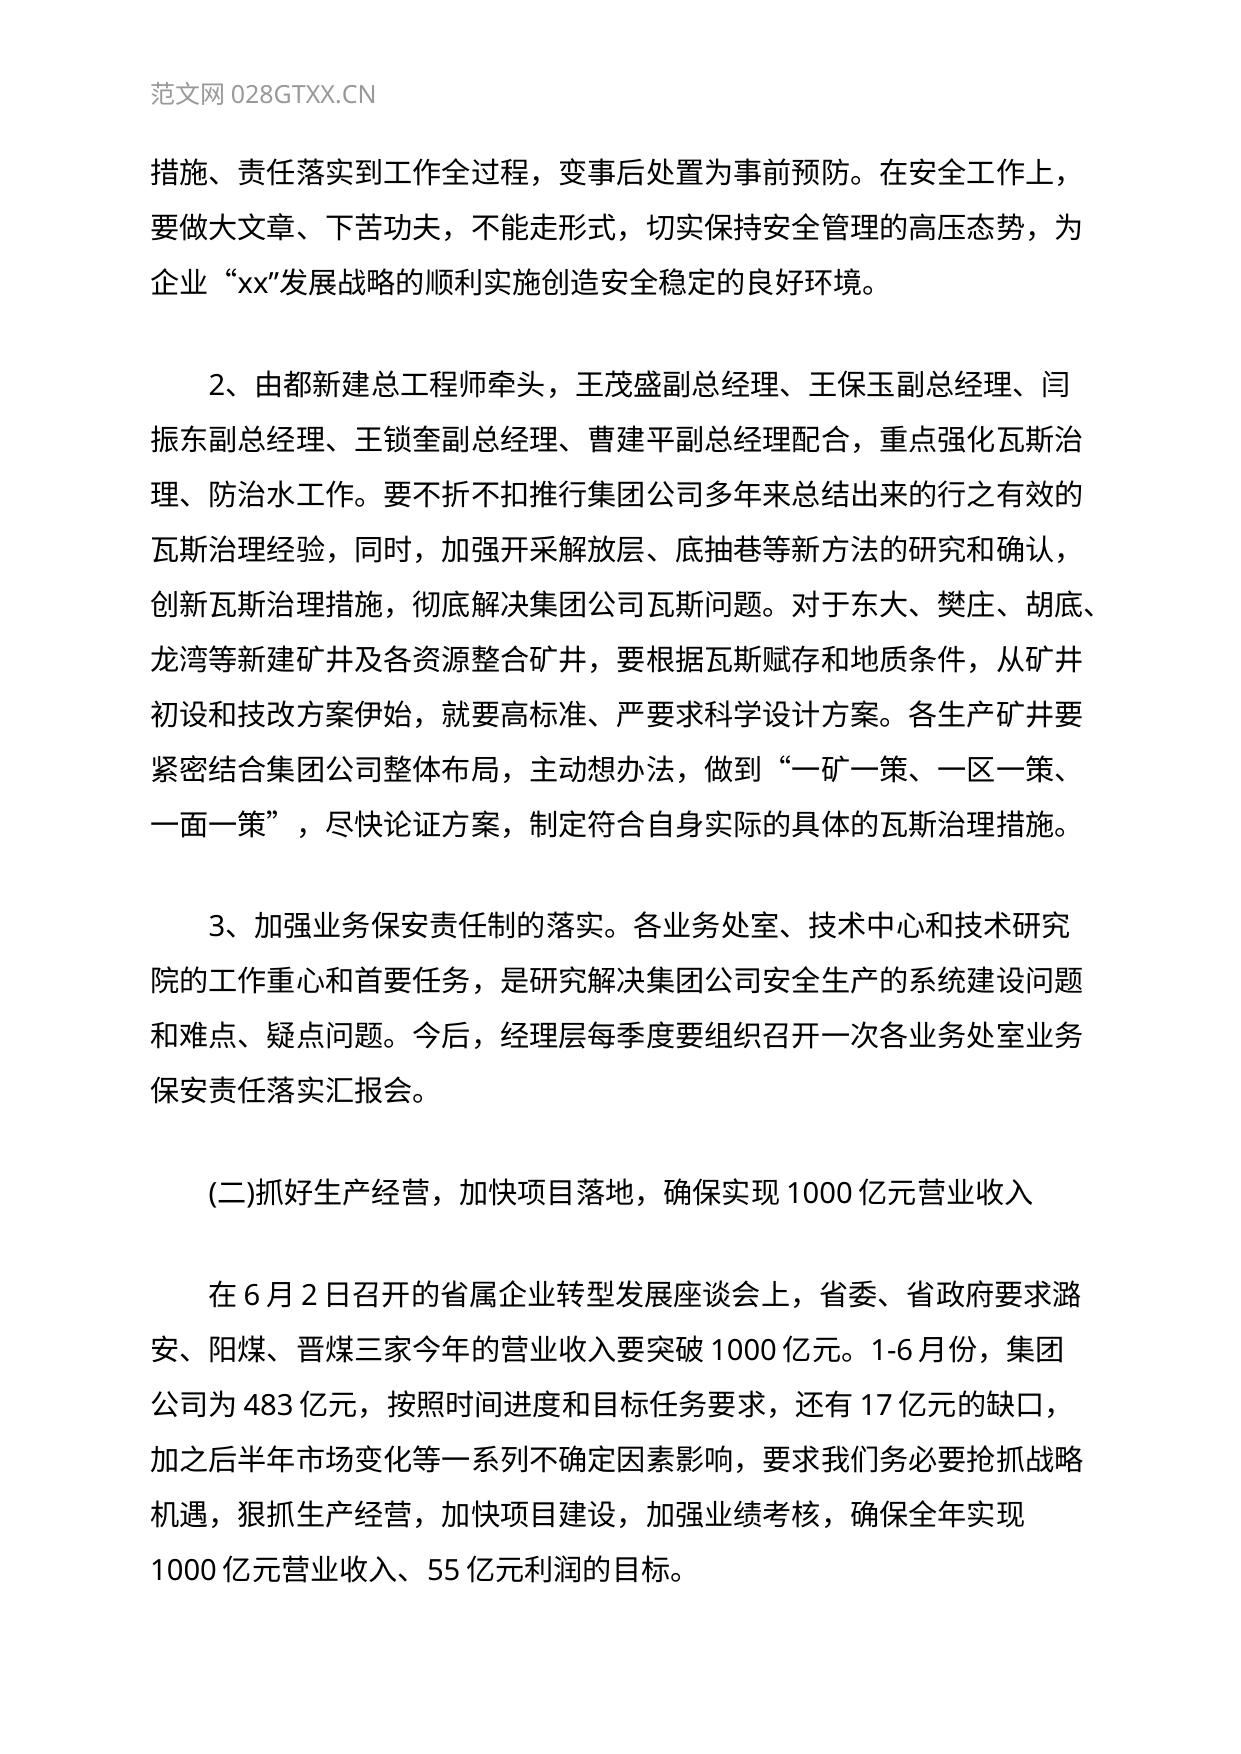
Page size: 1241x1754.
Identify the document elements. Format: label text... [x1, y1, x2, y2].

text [150, 150, 1090, 302]
text 在6月2日召开的省属企业转型发展座谈会上，省委、省政府要求潞安、阳煤、晋煤三家今年的营业收入要突破1000亿元。1-6月份，集团公司为483亿元，按照时间进度和目标任务要求，还有17亿元的缺口，加之后半年市场变化等一系列不确定因素影响，要求我们务必要抢抓战略机遇，狠抓生产经营，加快项目建设，加强业绩考核，确保全年实现1000亿元营业收入、55亿元利润的目标。 [150, 1271, 1090, 1588]
text 2、由都新建总工程师牵头，王茂盛副总经理、王保玉副总经理、闫振东副总经理、王锁奎副总经理、曹建平副总经理配合，重点强化瓦斯治理、防治水工作。要不折不扣推行集团公司多年来总结出来的行之有效的瓦斯治理经验，同时，加强开采解放层、底抽巷等新方法的研究和确认，创新瓦斯治理措施，彻底解决集团公司瓦斯问题。对于东大、樊庄、胡底、龙湾等新建矿井及各资源整合矿井，要根据瓦斯赋存和地质条件，从矿井初设和技改方案伊始，就要高标准、严要求科学设计方案。各生产矿井要紧密结合集团公司整体布局，主动想办法，做到“一矿一策、一区一策、一面一策”，尽快论证方案，制定符合自身实际的具体的瓦斯治理措施。 [150, 362, 1090, 843]
text 3、加强业务保安责任制的落实。各业务处室、技术中心和技术研究院的工作重心和首要任务，是研究解决集团公司安全生产的系统建设问题和难点、疑点问题。今后，经理层每季度要组织召开一次各业务处室业务保安责任落实汇报会。 [150, 903, 1090, 1110]
text (二)抓好生产经营，加快项目落地，确保实现1000亿元营业收入 [150, 1169, 1090, 1212]
